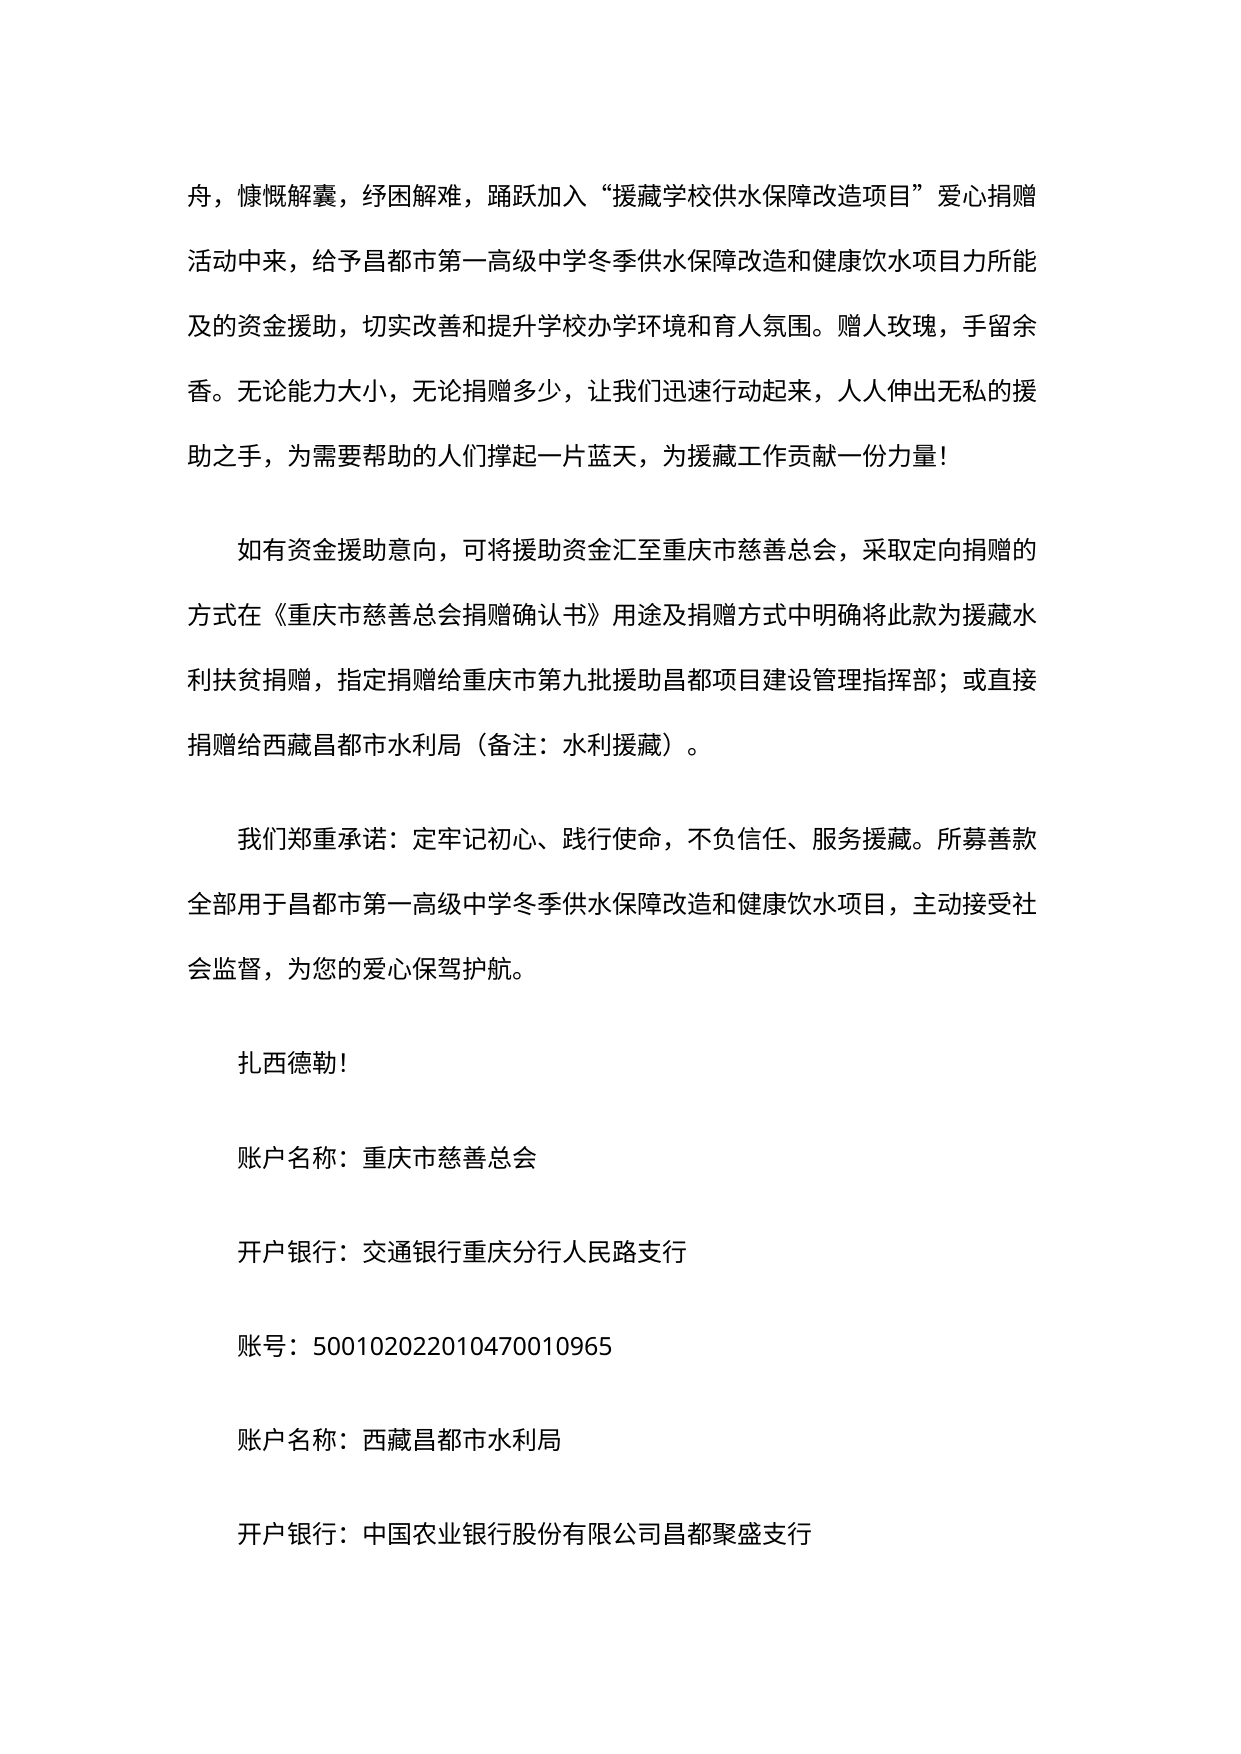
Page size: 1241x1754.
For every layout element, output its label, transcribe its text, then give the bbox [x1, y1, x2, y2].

text 扎西德勒！ [187, 1029, 1053, 1094]
text 账号：500102022010470010965 [187, 1312, 1053, 1377]
text 开户银行：中国农业银行股份有限公司昌都聚盛支行 [187, 1500, 1053, 1565]
text 开户银行：交通银行重庆分行人民路支行 [187, 1218, 1053, 1283]
text 我们郑重承诺：定牢记初心、践行使命，不负信任、服务援藏。所募善款全部用于昌都市第一高级中学冬季供水保障改造和健康饮水项目，主动接受社会监督，为您的爱心保驾护航。 [187, 805, 1053, 1000]
text 如有资金援助意向，可将援助资金汇至重庆市慈善总会，采取定向捐赠的方式在《重庆市慈善总会捐赠确认书》用途及捐赠方式中明确将此款为援藏水利扶贫捐赠，指定捐赠给重庆市第九批援助昌都项目建设管理指挥部；或直接捐赠给西藏昌都市水利局（备注：水利援藏）。 [187, 516, 1053, 776]
text 账户名称：西藏昌都市水利局 [187, 1406, 1053, 1471]
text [187, 162, 1053, 487]
text 账户名称：重庆市慈善总会 [187, 1124, 1053, 1189]
